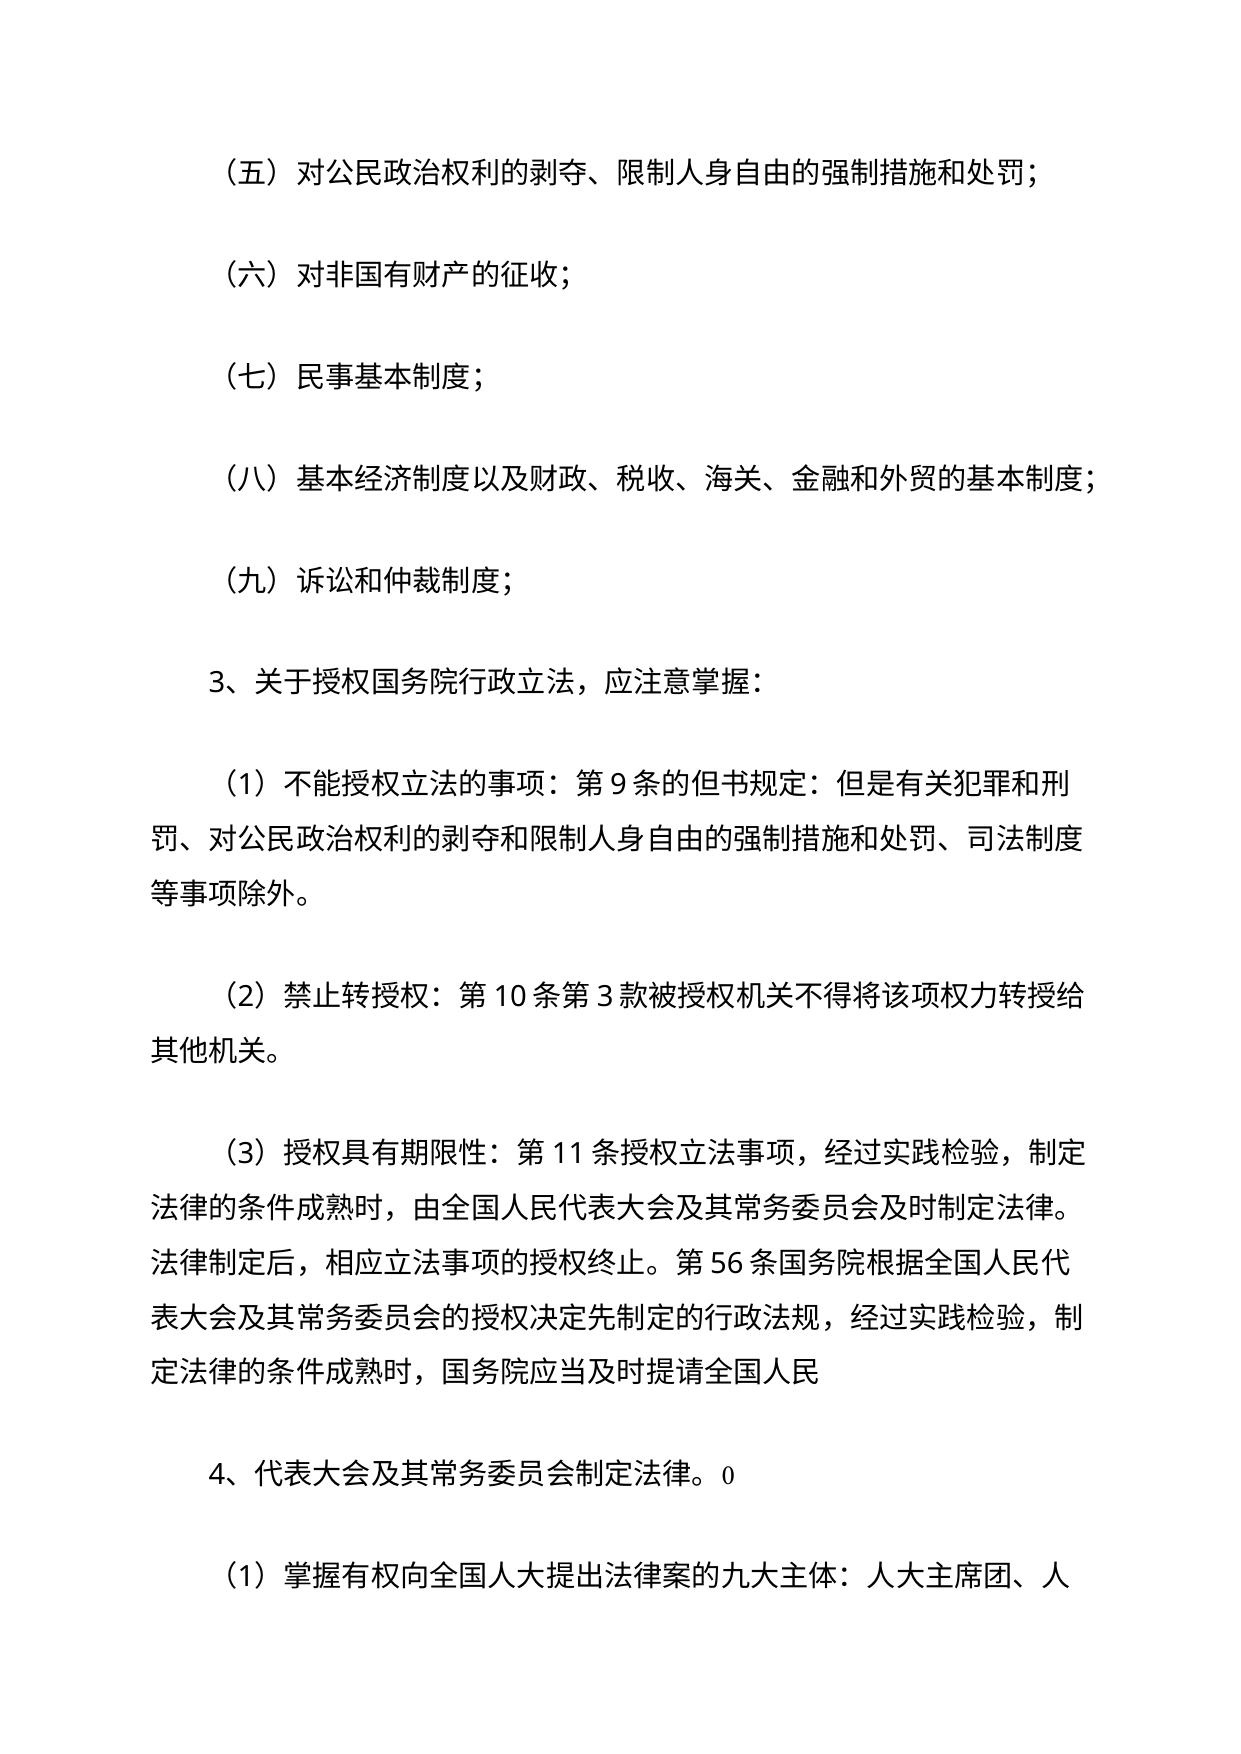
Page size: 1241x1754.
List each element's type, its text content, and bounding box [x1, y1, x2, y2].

text （八）基本经济制度以及财政、税收、海关、金融和外贸的基本制度； [150, 455, 1090, 498]
text 3、关于授权国务院行政立法，应注意掌握： [150, 659, 1090, 701]
text （1）不能授权立法的事项：第9条的但书规定：但是有关犯罪和刑罚、对公民政治权利的剥夺和限制人身自由的强制措施和处罚、司法制度等事项除外。 [150, 761, 1090, 913]
text （六）对非国有财产的征收； [150, 252, 1090, 294]
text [150, 1553, 1090, 1595]
text （五）对公民政治权利的剥夺、限制人身自由的强制措施和处罚； [150, 150, 1090, 192]
text 4、代表大会及其常务委员会制定法律。 [150, 1451, 1090, 1493]
text （2）禁止转授权：第10条第3款被授权机关不得将该项权力转授给其他机关。 [150, 972, 1090, 1070]
text （九）诉讼和仲裁制度； [150, 557, 1090, 599]
text （七）民事基本制度； [150, 353, 1090, 396]
text （3）授权具有期限性：第11条授权立法事项，经过实践检验，制定法律的条件成熟时，由全国人民代表大会及其常务委员会及时制定法律。法律制定后，相应立法事项的授权终止。第56条国务院根据全国人民代表大会及其常务委员会的授权决定先制定的行政法规，经过实践检验，制定法律的条件成熟时，国务院应当及时提请全国人民 [150, 1129, 1090, 1391]
